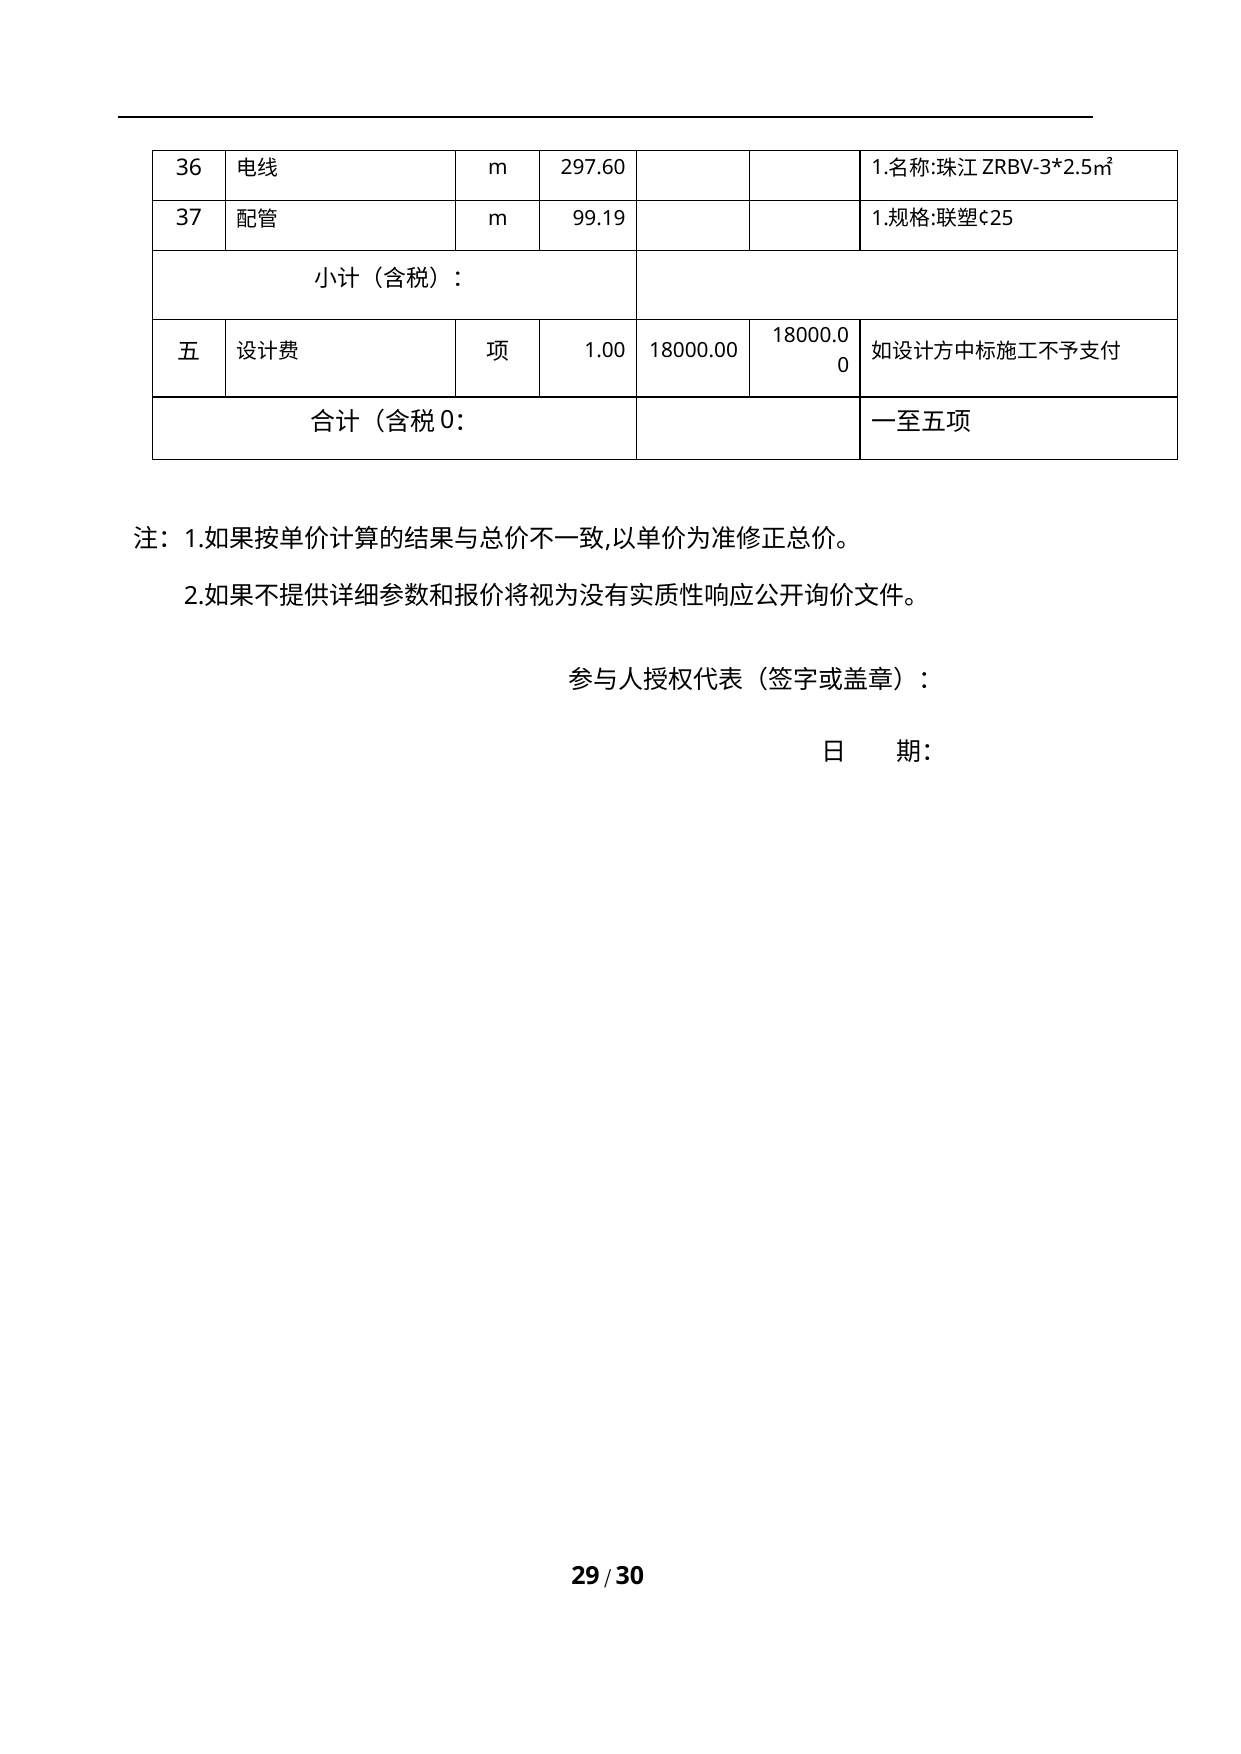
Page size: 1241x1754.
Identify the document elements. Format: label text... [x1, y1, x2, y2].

table_cell 小计（含税）： [153, 251, 636, 319]
table_cell 297.60 [540, 151, 636, 200]
table_cell 如设计方中标施工不予支付 [861, 320, 1177, 396]
table_cell 设计费 [226, 320, 455, 396]
table_cell 项 [456, 320, 539, 396]
text 注：1.如果按单价计算的结果与总价不一致,以单价为准修正总价。 [133, 516, 1093, 556]
table_cell 1.名称:珠江ZRBV-3*2.5㎡ [861, 151, 1177, 200]
table_cell [637, 201, 749, 250]
table_cell 37 [153, 201, 225, 250]
table_cell 合计（含税0： [153, 398, 636, 459]
text 2.如果不提供详细参数和报价将视为没有实质性响应公开询价文件。 [133, 572, 1093, 612]
table_cell 36 [153, 151, 225, 200]
text 日 期： [118, 731, 946, 767]
table_cell 配管 [226, 201, 455, 250]
table_cell [637, 251, 1177, 319]
table_cell 18000.00 [750, 320, 859, 396]
table_cell 五 [153, 320, 225, 396]
table_cell [750, 201, 859, 250]
table_cell [637, 151, 749, 200]
table_cell 一至五项 [861, 398, 1177, 459]
table_cell m [456, 201, 539, 250]
table_cell m [456, 151, 539, 200]
text 参与人授权代表（签字或盖章）： [118, 660, 943, 696]
table_cell 电线 [226, 151, 455, 200]
table_cell 1.00 [540, 320, 636, 396]
table_cell [750, 151, 859, 200]
table_cell 18000.00 [637, 320, 749, 396]
table_cell 99.19 [540, 201, 636, 250]
table_cell 1.规格:联塑¢25 [861, 201, 1177, 250]
table_cell [637, 398, 859, 459]
